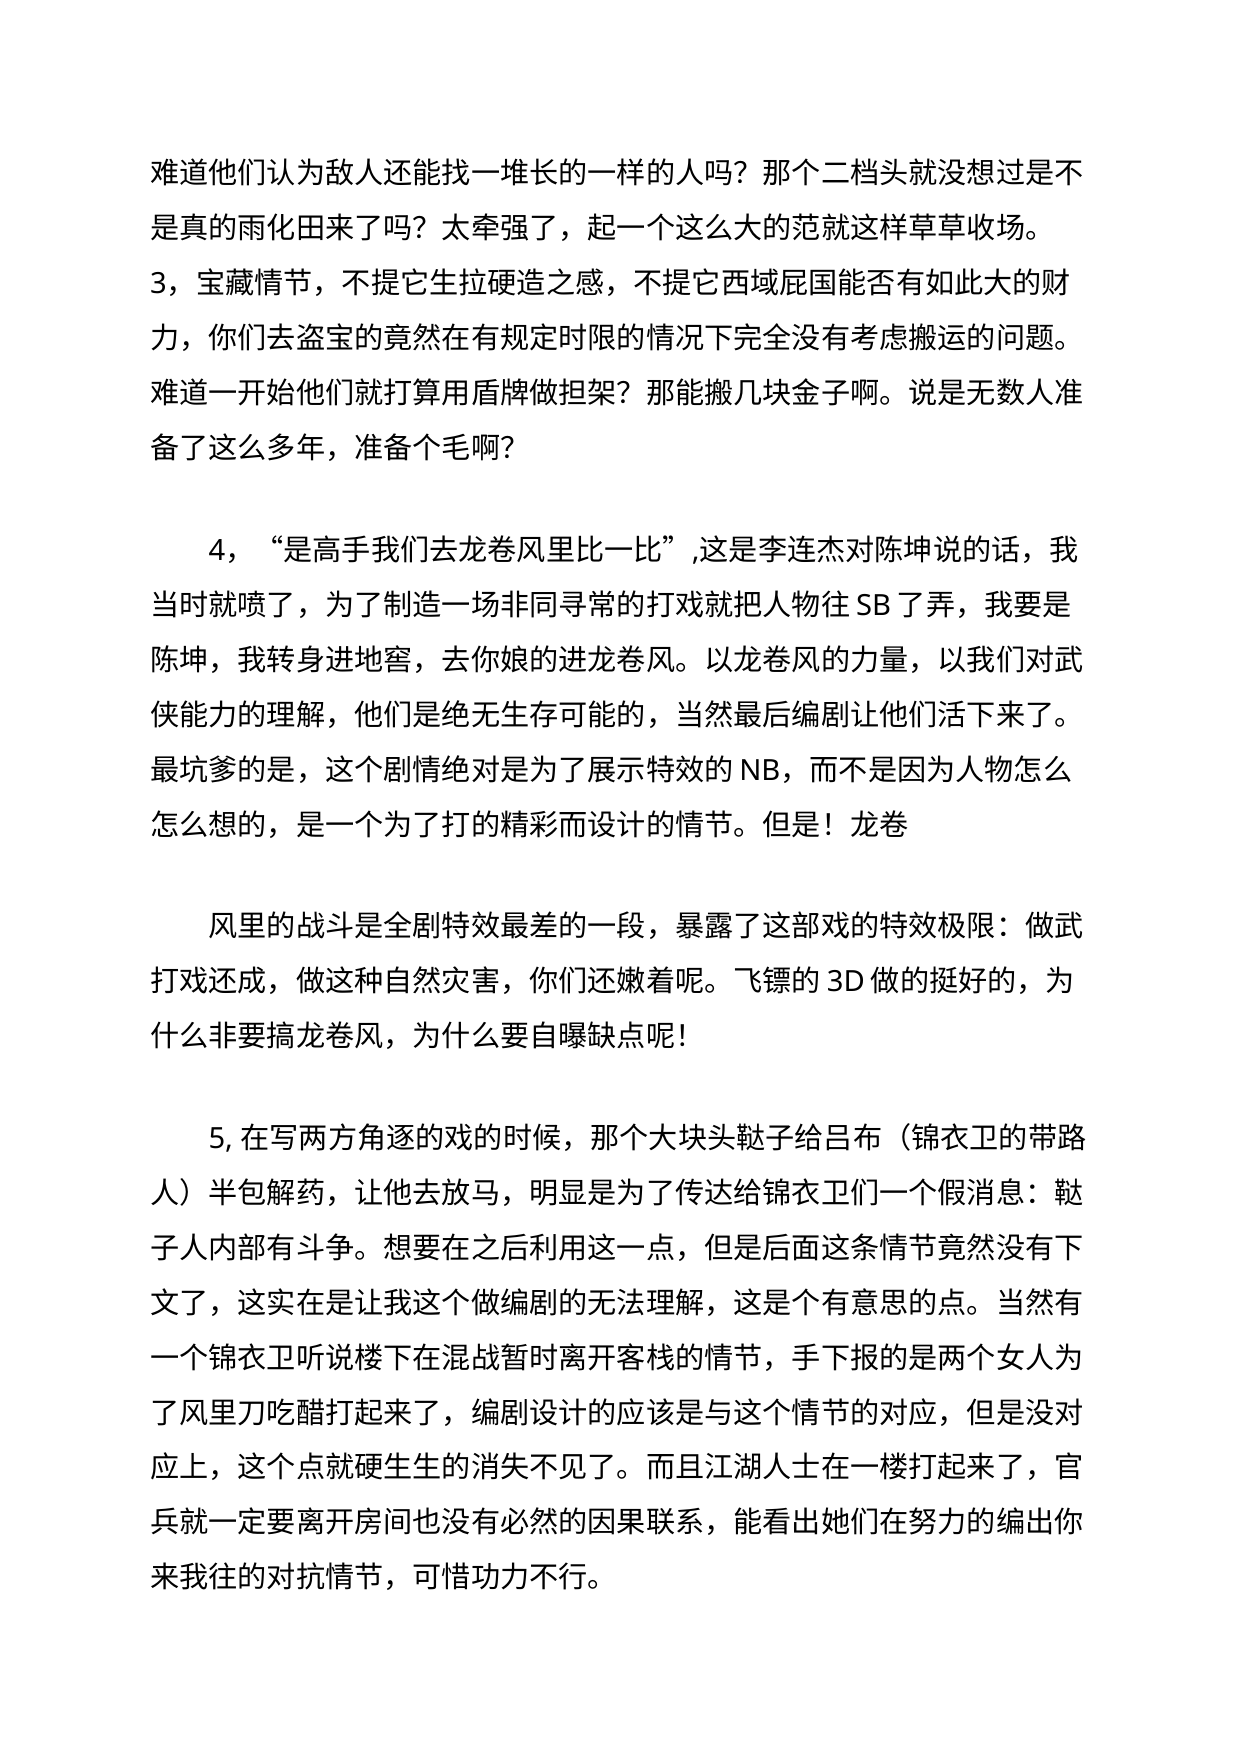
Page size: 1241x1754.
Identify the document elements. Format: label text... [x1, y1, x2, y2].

text 风里的战斗是全剧特效最差的一段，暴露了这部戏的特效极限：做武打戏还成，做这种自然灾害，你们还嫩着呢。飞镖的3D做的挺好的，为什么非要搞龙卷风，为什么要自曝缺点呢！ [150, 903, 1090, 1055]
text 5, 在写两方角逐的戏的时候，那个大块头鞑子给吕布（锦衣卫的带路人）半包解药，让他去放马，明显是为了传达给锦衣卫们一个假消息：鞑子人内部有斗争。想要在之后利用这一点，但是后面这条情节竟然没有下文了，这实在是让我这个做编剧的无法理解，这是个有意思的点。当然有一个锦衣卫听说楼下在混战暂时离开客栈的情节，手下报的是两个女人为了风里刀吃醋打起来了，编剧设计的应该是与这个情节的对应，但是没对应上，这个点就硬生生的消失不见了。而且江湖人士在一楼打起来了，官兵就一定要离开房间也没有必然的因果联系，能看出她们在努力的编出你来我往的对抗情节，可惜功力不行。 [150, 1114, 1090, 1596]
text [150, 150, 1090, 467]
text 4，“是高手我们去龙卷风里比一比”,这是李连杰对陈坤说的话，我当时就喷了，为了制造一场非同寻常的打戏就把人物往SB了弄，我要是陈坤，我转身进地窖，去你娘的进龙卷风。以龙卷风的力量，以我们对武侠能力的理解，他们是绝无生存可能的，当然最后编剧让他们活下来了。最坑爹的是，这个剧情绝对是为了展示特效的NB，而不是因为人物怎么怎么想的，是一个为了打的精彩而设计的情节。但是！龙卷 [150, 526, 1090, 843]
